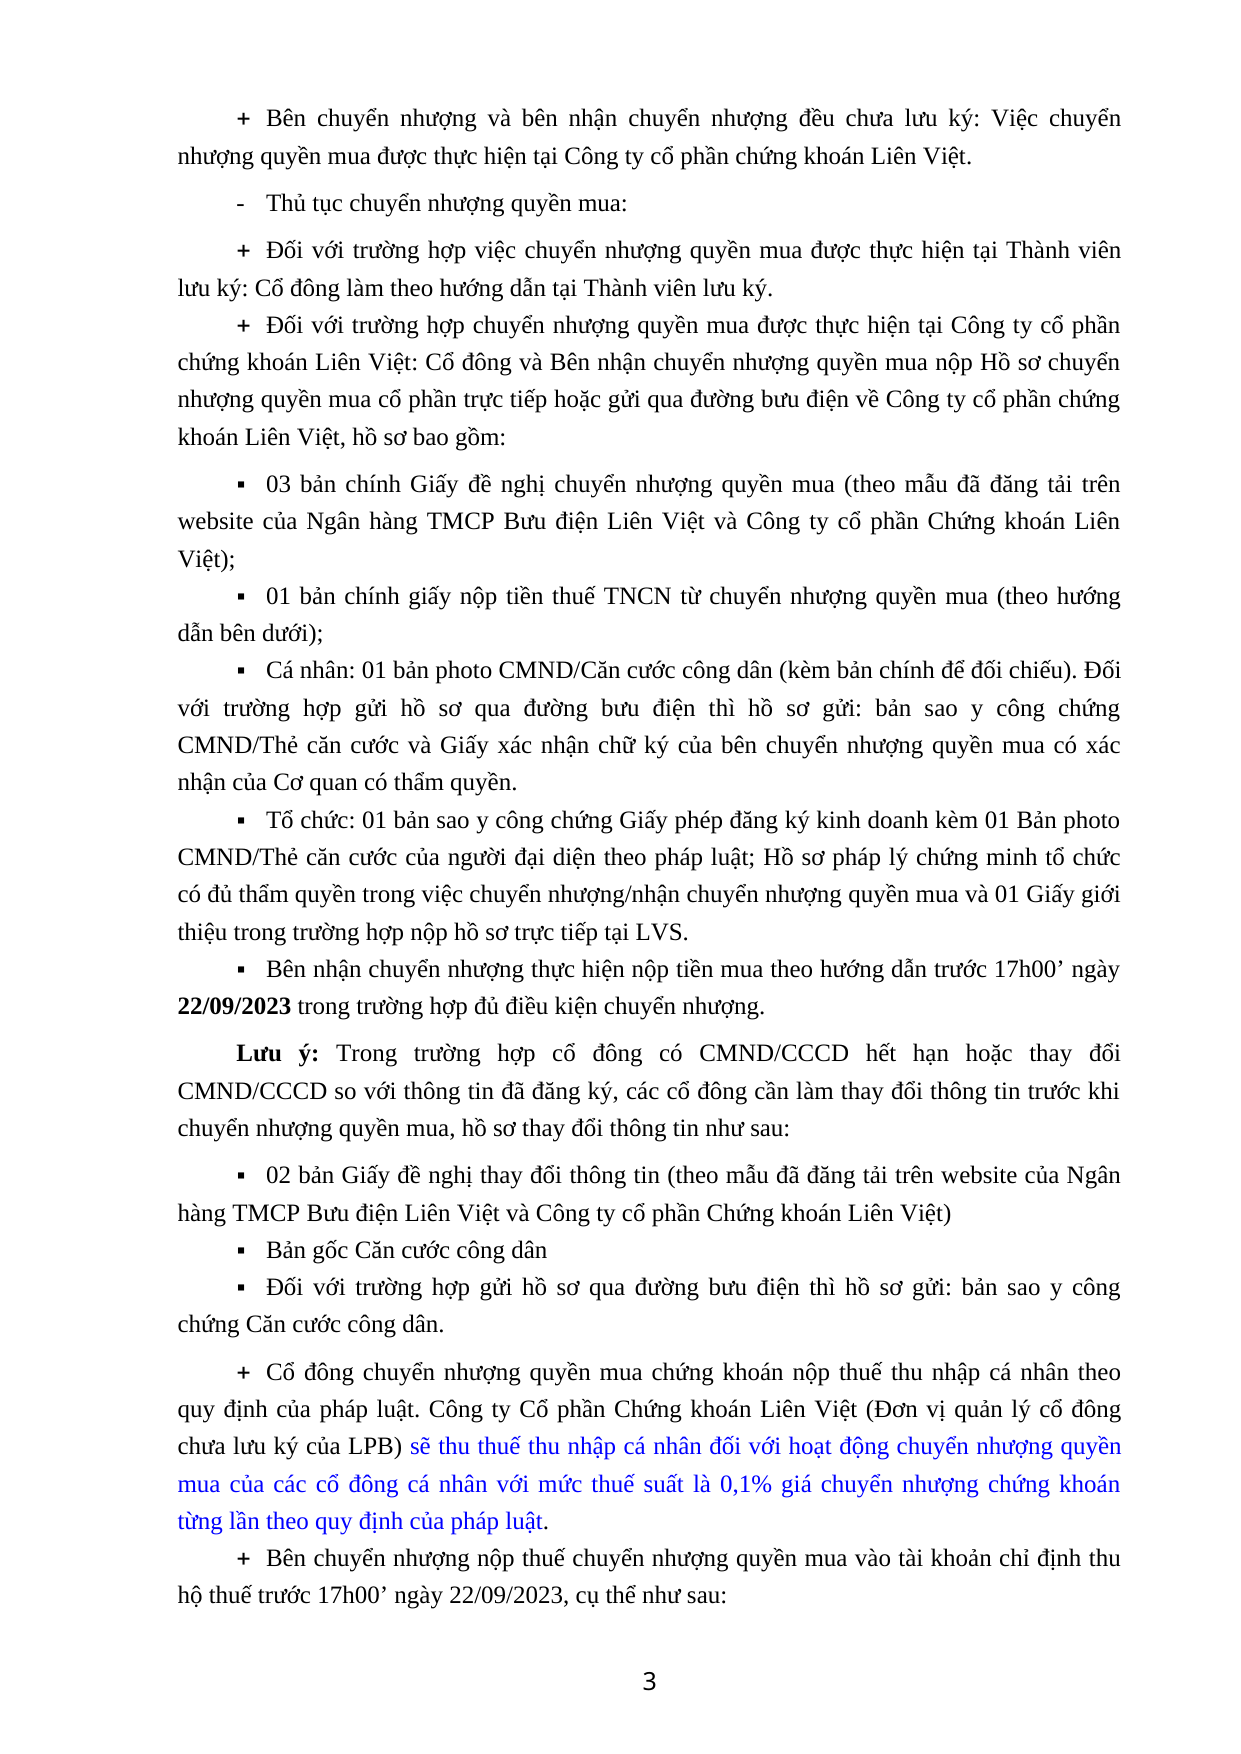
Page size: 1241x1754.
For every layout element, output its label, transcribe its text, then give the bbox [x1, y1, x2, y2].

list Đối với trường hợp gửi hồ sơ qua đường bưu điện thì hồ sơ gửi: bản sao y công chứng Căn cước công dân. [177, 1272, 1122, 1338]
list 02 bản Giấy đề nghị thay đổi thông tin (theo mẫu đã đăng tải trên website của Ngân hàng TMCP Bưu điện Liên Việt và Công ty cổ phần Chứng khoán Liên Việt) [177, 1160, 1122, 1226]
list Cổ đông chuyển nhượng quyền mua chứng khoán nộp thuế thu nhập cá nhân theo quy định của pháp luật. Công ty Cổ phần Chứng khoán Liên Việt (Đơn vị quản lý cổ đông chưa lưu ký của LPB) sẽ thu thuế thu nhập cá nhân đối với hoạt động chuyển nhượng quyền mua của các cổ đông cá nhân với mức thuế suất là 0,1% giá chuyển nhượng chứng khoán từng lần theo quy định của pháp luật. [177, 1357, 1122, 1535]
list Bên chuyển nhượng và bên nhận chuyển nhượng đều chưa lưu ký: Việc chuyển nhượng quyền mua được thực hiện tại Công ty cổ phần chứng khoán Liên Việt. [177, 103, 1122, 169]
list Cá nhân: 01 bản photo CMND/Căn cước công dân (kèm bản chính để đối chiếu). Đối với trường hợp gửi hồ sơ qua đường bưu điện thì hồ sơ gửi: bản sao y công chứng CMND/Thẻ căn cước và Giấy xác nhận chữ ký của bên chuyển nhượng quyền mua có xác nhận của Cơ quan có thẩm quyền. [177, 656, 1122, 796]
list Đối với trường hợp chuyển nhượng quyền mua được thực hiện tại Công ty cổ phần chứng khoán Liên Việt: Cổ đông và Bên nhận chuyển nhượng quyền mua nộp Hồ sơ chuyển nhượng quyền mua cổ phần trực tiếp hoặc gửi qua đường bưu điện về Công ty cổ phần chứng khoán Liên Việt, hồ sơ bao gồm: [177, 310, 1122, 451]
list Bản gốc Căn cước công dân [177, 1235, 1122, 1264]
list Đối với trường hợp việc chuyển nhượng quyền mua được thực hiện tại Thành viên lưu ký: Cổ đông làm theo hướng dẫn tại Thành viên lưu ký. [177, 235, 1122, 301]
list 01 bản chính giấy nộp tiền thuế TNCN từ chuyển nhượng quyền mua (theo hướng dẫn bên dưới); [177, 581, 1122, 647]
list Tổ chức: 01 bản sao y công chứng Giấy phép đăng ký kinh doanh kèm 01 Bản photo CMND/Thẻ căn cước của người đại diện theo pháp luật; Hồ sơ pháp lý chứng minh tổ chức có đủ thẩm quyền trong việc chuyển nhượng/nhận chuyển nhượng quyền mua và 01 Giấy giới thiệu trong trường hợp nộp hồ sơ trực tiếp tại LVS. [177, 805, 1122, 945]
list 03 bản chính Giấy đề nghị chuyển nhượng quyền mua (theo mẫu đã đăng tải trên website của Ngân hàng TMCP Bưu điện Liên Việt và Công ty cổ phần Chứng khoán Liên Việt); [177, 469, 1122, 572]
list Bên nhận chuyển nhượng thực hiện nộp tiền mua theo hướng dẫn trước 17h00’ ngày 22/09/2023 trong trường hợp đủ điều kiện chuyển nhượng. [177, 954, 1122, 1020]
list Bên chuyển nhượng nộp thuế chuyển nhượng quyền mua vào tài khoản chỉ định thu hộ thuế trước 17h00’ ngày 22/09/2023, cụ thể như sau: [177, 1543, 1122, 1609]
text Lưu ý: Trong trường hợp cổ đông có CMND/CCCD hết hạn hoặc thay đổi CMND/CCCD so với thông tin đã đăng ký, các cổ đông cần làm thay đổi thông tin trước khi chuyển nhượng quyền mua, hồ sơ thay đổi thông tin như sau: [177, 1038, 1122, 1142]
list Thủ tục chuyển nhượng quyền mua: [177, 188, 1122, 217]
